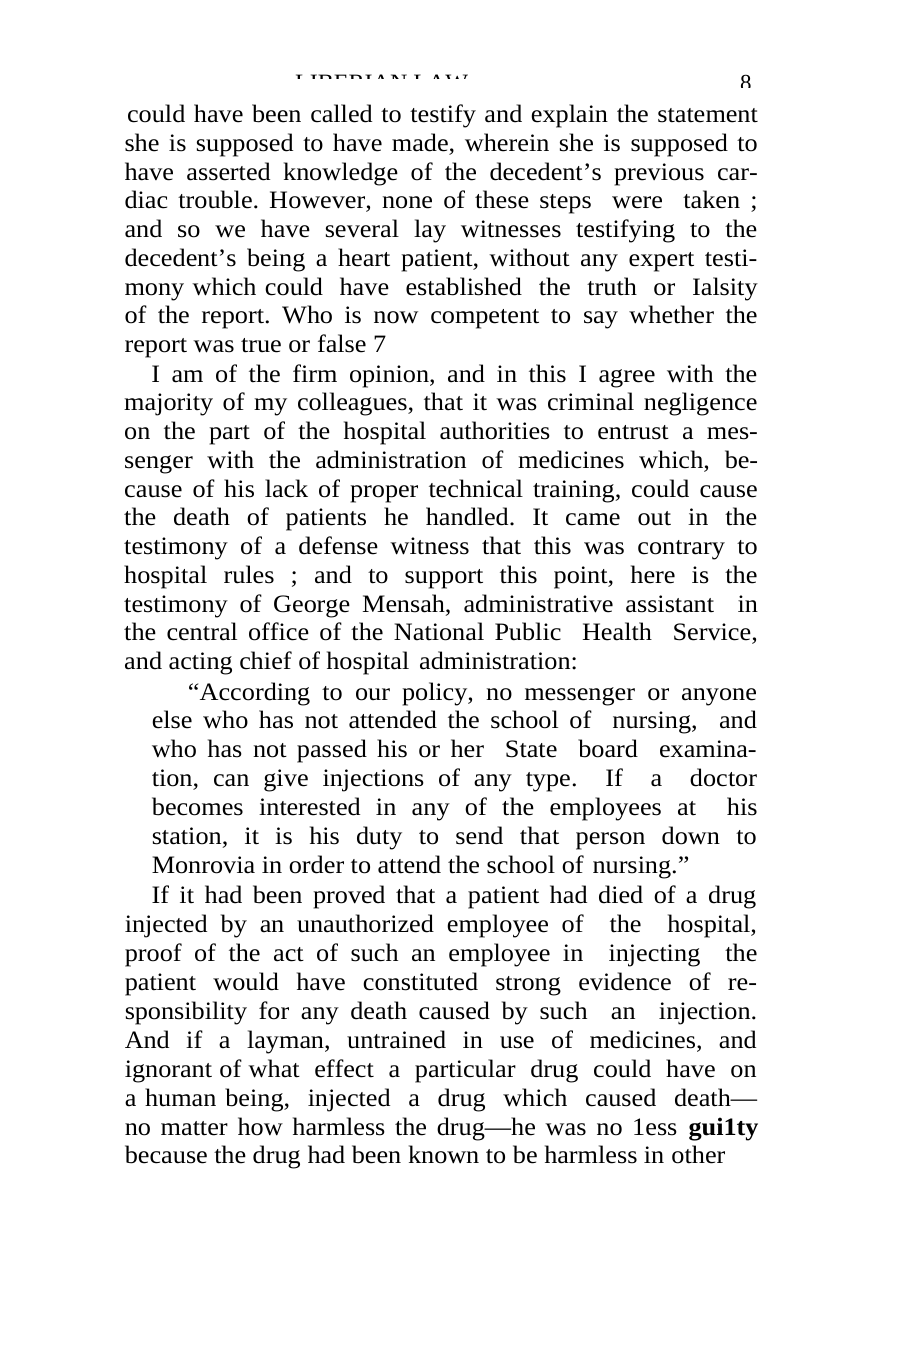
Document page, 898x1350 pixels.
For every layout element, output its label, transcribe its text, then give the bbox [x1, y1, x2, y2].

text If it had been proved that a patient had died of a drug injected by an unauthorized employee of the hospital, proof of the act of such an employee in injecting the patient would have constituted strong evidence of re- sponsibility for any death caused by such an injection. And if a layman, untrained in use of medicines, and ignorant of what effect a particular drug could have on a human being, injected a drug which caused death— no matter how harmless the drug—he was no 1ess gui1ty because the drug had been known to be harmless in other [124, 880, 758, 1169]
text I am of the firm opinion, and in this I agree with the majority of my colleagues, that it was criminal negligence on the part of the hospital authorities to entrust a mes- senger with the administration of medicines which, be- cause of his lack of proper technical training, could cause the death of patients he handled. It came out in the testimony of a defense witness that this was contrary to hospital rules ; and to support this point, here is the testimony of George Mensah, administrative assistant in the central office of the National Public Health Service, and acting chief of hospital administration: [124, 359, 759, 675]
text could have been called to testify and explain the statement she is supposed to have made, wherein she is supposed to have asserted knowledge of the decedent’s previous car- diac trouble. However, none of these steps were taken ; and so we have several lay witnesses testifying to the decedent’s being a heart patient, without any expert testi- mony which could have established the truth or Ialsity of the report. Who is now competent to say whether the report was true or false 7 [124, 99, 759, 358]
text “According to our policy, no messenger or anyone else who has not attended the school of nursing, and who has not passed his or her State board examina- tion, can give injections of any type. If a doctor becomes interested in any of the employees at his station, it is his duty to send that person down to Monrovia in order to attend the school of nursing.” [152, 677, 758, 879]
